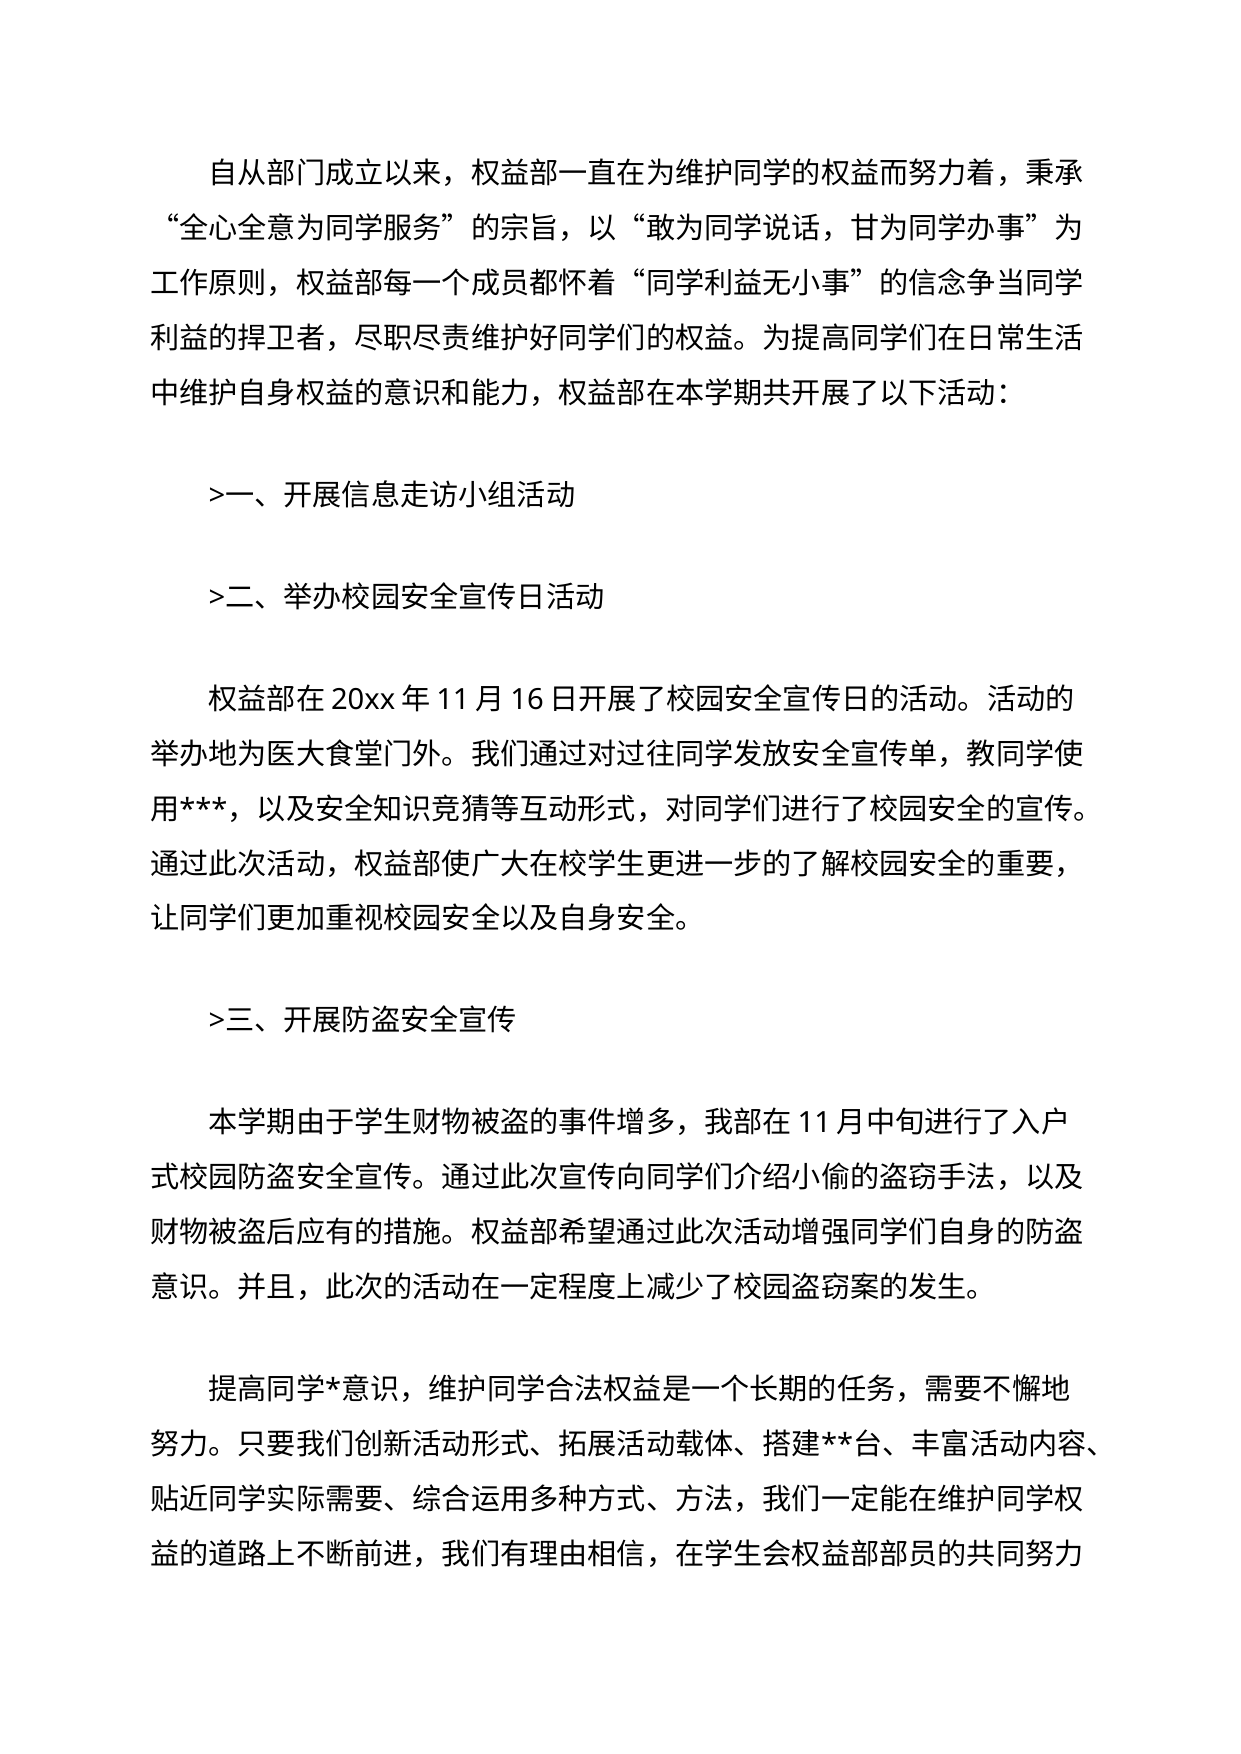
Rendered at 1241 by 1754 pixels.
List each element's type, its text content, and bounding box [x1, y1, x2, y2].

text 自从部门成立以来，权益部一直在为维护同学的权益而努力着，秉承“全心全意为同学服务”的宗旨，以“敢为同学说话，甘为同学办事”为工作原则，权益部每一个成员都怀着“同学利益无小事”的信念争当同学利益的捍卫者，尽职尽责维护好同学们的权益。为提高同学们在日常生活中维护自身权益的意识和能力，权益部在本学期共开展了以下活动： [150, 150, 1090, 412]
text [150, 1365, 1090, 1573]
text >二、举办校园安全宣传日活动 [150, 573, 1090, 616]
text >三、开展防盗安全宣传 [150, 997, 1090, 1039]
text 本学期由于学生财物被盗的事件增多，我部在11月中旬进行了入户式校园防盗安全宣传。通过此次宣传向同学们介绍小偷的盗窃手法，以及财物被盗后应有的措施。权益部希望通过此次活动增强同学们自身的防盗意识。并且，此次的活动在一定程度上减少了校园盗窃案的发生。 [150, 1099, 1090, 1306]
text >一、开展信息走访小组活动 [150, 471, 1090, 514]
text 权益部在20xx年11月16日开展了校园安全宣传日的活动。活动的举办地为医大食堂门外。我们通过对过往同学发放安全宣传单，教同学使用***，以及安全知识竞猜等互动形式，对同学们进行了校园安全的宣传。通过此次活动，权益部使广大在校学生更进一步的了解校园安全的重要，让同学们更加重视校园安全以及自身安全。 [150, 675, 1090, 937]
